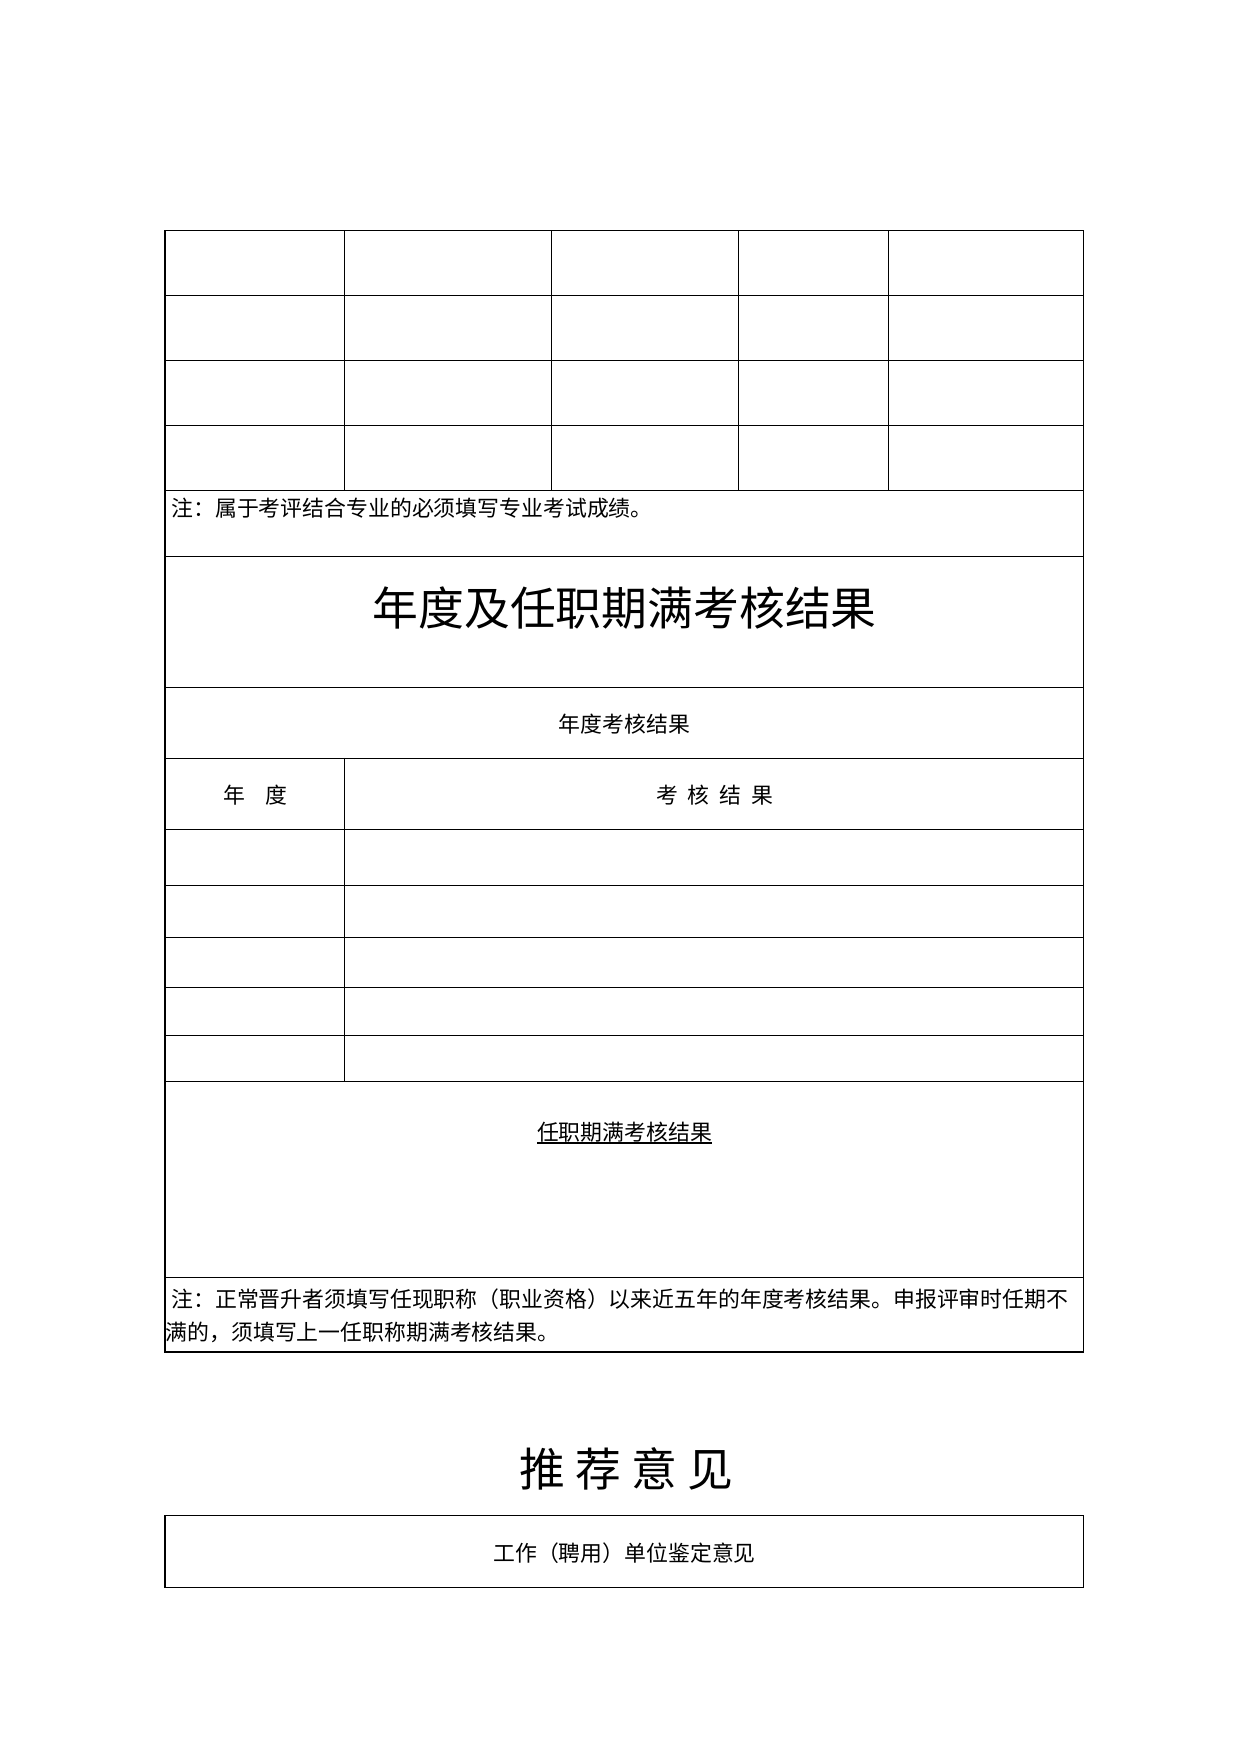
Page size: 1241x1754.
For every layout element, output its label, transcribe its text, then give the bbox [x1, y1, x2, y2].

text 推 荐 意 见 [165, 1417, 1087, 1515]
table_cell [889, 361, 1083, 425]
table_cell [166, 886, 344, 937]
table_cell 年度及任职期满考核结果 [166, 557, 1083, 687]
table_cell 任职期满考核结果 [166, 1082, 1083, 1277]
table_cell [739, 296, 888, 360]
table_cell 年 度 [166, 759, 344, 829]
table_cell [739, 231, 888, 295]
table_cell [739, 426, 888, 490]
table_cell [166, 361, 344, 425]
table_cell [166, 426, 344, 490]
table_cell 年度考核结果 [166, 688, 1083, 758]
table_cell [166, 1036, 344, 1081]
table_header 工作（聘用）单位鉴定意见 [166, 1516, 1083, 1587]
table_cell [889, 231, 1083, 295]
table_cell [552, 231, 738, 295]
table_cell [552, 361, 738, 425]
table_cell [166, 938, 344, 987]
table_cell [345, 1036, 1083, 1081]
table_cell [889, 296, 1083, 360]
table_cell [345, 938, 1083, 987]
table_cell [345, 886, 1083, 937]
table_cell 注：属于考评结合专业的必须填写专业考试成绩。 [166, 491, 1083, 556]
table_cell [345, 830, 1083, 885]
table_cell [166, 988, 344, 1035]
table_cell [889, 426, 1083, 490]
table_cell [345, 426, 551, 490]
table_cell [739, 361, 888, 425]
table_cell 注：正常晋升者须填写任现职称（职业资格）以来近五年的年度考核结果。申报评审时任期不满的，须填写上一任职称期满考核结果。 [166, 1278, 1083, 1351]
table_cell [345, 296, 551, 360]
table_cell 考 核 结 果 [345, 759, 1083, 829]
table_cell [166, 830, 344, 885]
table_cell [166, 231, 344, 295]
table_cell [166, 296, 344, 360]
table_cell [345, 988, 1083, 1035]
table_cell [552, 296, 738, 360]
table_cell [345, 361, 551, 425]
table_cell [345, 231, 551, 295]
table_cell [552, 426, 738, 490]
